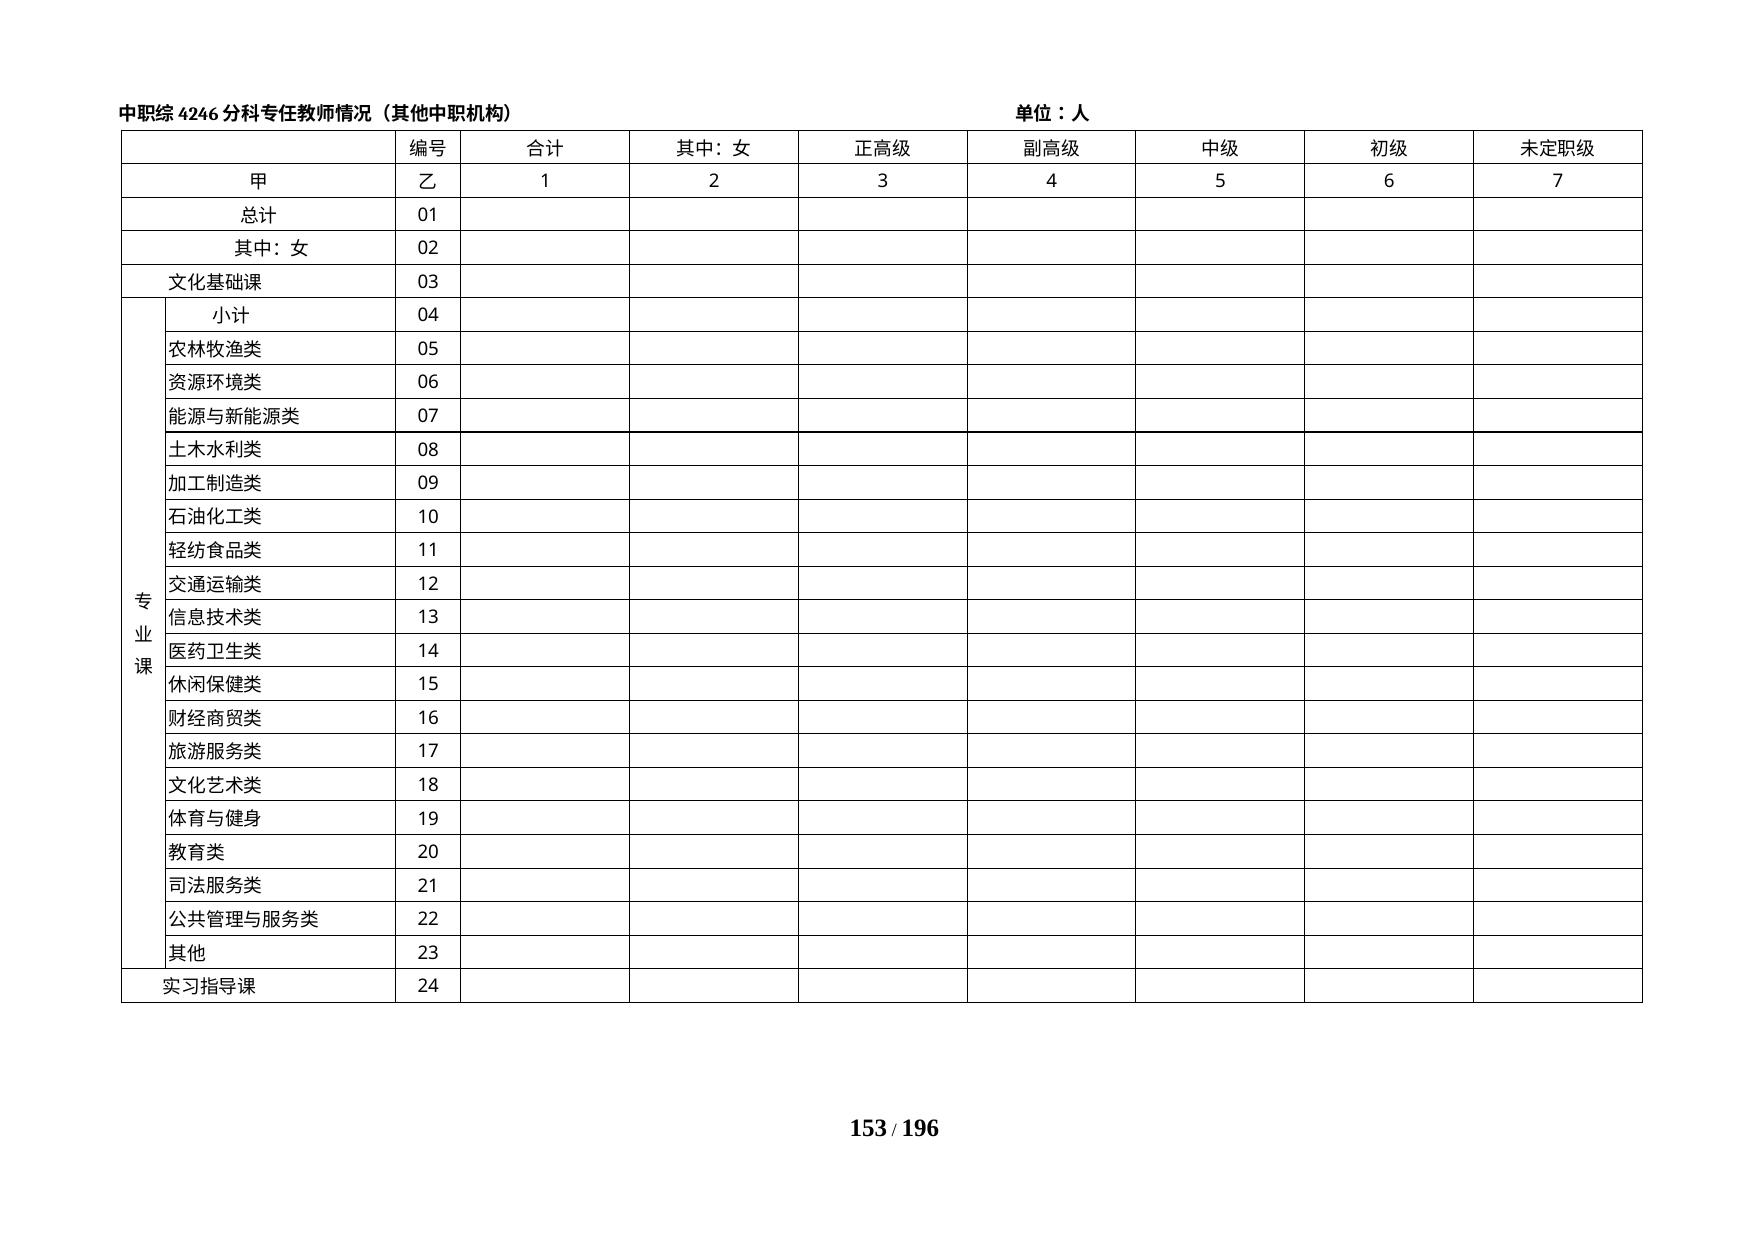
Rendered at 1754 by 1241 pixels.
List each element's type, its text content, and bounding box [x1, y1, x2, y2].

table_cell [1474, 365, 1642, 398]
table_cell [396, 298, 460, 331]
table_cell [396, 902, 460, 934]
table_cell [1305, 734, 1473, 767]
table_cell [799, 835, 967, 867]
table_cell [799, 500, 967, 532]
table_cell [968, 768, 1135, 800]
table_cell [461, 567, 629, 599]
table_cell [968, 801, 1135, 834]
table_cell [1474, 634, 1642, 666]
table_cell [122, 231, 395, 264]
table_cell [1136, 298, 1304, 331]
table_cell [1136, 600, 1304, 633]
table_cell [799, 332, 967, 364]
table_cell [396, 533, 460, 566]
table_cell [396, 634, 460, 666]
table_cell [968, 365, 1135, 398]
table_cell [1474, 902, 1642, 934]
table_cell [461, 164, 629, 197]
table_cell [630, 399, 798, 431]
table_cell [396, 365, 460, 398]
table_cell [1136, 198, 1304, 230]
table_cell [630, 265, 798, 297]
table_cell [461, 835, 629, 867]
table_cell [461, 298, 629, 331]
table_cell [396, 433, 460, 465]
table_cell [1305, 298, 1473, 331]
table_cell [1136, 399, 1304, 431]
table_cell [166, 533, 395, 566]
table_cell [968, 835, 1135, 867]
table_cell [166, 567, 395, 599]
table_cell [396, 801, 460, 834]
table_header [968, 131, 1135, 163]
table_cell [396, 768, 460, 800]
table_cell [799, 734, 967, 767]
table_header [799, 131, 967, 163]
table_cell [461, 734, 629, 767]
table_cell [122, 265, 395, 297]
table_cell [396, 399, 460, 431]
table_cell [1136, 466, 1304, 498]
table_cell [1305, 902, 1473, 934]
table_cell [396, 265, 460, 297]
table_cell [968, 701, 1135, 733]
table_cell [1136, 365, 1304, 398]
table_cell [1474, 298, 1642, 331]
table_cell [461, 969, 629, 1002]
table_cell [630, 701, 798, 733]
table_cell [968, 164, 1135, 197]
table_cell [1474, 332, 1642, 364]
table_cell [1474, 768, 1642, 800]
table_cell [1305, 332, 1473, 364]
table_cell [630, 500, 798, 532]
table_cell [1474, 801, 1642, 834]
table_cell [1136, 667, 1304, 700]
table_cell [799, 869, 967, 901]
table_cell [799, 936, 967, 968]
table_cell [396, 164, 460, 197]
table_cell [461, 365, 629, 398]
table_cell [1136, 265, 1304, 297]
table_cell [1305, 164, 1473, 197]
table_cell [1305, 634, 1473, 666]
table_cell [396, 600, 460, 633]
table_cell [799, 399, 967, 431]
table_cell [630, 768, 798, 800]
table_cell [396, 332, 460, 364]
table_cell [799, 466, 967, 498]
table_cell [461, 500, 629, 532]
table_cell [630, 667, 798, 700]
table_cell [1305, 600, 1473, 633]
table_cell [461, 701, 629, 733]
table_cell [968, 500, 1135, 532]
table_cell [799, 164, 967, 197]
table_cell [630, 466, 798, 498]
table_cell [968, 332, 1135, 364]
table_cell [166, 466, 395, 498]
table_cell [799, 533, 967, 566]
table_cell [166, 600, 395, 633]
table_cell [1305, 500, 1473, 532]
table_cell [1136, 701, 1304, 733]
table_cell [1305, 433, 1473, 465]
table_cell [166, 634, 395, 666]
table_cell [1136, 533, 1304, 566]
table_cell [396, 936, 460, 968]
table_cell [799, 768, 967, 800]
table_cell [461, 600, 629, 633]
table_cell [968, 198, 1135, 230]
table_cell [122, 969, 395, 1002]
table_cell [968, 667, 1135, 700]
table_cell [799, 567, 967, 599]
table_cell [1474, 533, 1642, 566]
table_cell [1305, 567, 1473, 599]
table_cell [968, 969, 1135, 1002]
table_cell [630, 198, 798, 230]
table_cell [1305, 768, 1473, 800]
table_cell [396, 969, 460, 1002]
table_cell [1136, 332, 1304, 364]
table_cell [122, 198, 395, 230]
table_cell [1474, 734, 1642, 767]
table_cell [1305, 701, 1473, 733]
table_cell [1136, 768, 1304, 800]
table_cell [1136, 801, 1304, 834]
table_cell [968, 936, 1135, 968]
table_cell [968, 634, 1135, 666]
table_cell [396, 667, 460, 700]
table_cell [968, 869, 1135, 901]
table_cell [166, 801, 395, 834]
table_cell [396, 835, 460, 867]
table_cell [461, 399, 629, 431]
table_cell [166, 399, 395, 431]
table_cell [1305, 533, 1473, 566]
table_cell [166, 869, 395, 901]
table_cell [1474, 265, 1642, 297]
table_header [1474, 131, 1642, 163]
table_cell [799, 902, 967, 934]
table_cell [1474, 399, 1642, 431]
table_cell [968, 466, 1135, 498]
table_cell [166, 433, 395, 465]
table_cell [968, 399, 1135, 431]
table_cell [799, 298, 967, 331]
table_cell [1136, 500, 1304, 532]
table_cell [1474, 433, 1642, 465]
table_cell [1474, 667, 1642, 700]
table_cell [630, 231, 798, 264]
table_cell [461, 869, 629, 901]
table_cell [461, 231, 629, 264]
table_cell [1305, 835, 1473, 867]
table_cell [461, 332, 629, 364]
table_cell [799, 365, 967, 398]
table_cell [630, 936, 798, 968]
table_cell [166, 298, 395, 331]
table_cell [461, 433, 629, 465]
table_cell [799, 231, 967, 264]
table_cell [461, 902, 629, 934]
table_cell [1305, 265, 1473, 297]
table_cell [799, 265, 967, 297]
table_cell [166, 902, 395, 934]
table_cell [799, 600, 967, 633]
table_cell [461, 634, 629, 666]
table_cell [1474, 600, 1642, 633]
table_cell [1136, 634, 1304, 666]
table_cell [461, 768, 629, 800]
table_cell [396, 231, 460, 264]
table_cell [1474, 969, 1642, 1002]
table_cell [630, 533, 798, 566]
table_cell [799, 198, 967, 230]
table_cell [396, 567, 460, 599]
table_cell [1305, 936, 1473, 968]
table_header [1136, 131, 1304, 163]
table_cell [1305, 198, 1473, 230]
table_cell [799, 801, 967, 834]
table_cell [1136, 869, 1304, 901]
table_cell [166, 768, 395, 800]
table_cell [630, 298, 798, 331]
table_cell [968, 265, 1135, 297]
subtitle 中职综4246分科专任教师情况（其他中职机构） 单位：人 [118, 97, 1665, 129]
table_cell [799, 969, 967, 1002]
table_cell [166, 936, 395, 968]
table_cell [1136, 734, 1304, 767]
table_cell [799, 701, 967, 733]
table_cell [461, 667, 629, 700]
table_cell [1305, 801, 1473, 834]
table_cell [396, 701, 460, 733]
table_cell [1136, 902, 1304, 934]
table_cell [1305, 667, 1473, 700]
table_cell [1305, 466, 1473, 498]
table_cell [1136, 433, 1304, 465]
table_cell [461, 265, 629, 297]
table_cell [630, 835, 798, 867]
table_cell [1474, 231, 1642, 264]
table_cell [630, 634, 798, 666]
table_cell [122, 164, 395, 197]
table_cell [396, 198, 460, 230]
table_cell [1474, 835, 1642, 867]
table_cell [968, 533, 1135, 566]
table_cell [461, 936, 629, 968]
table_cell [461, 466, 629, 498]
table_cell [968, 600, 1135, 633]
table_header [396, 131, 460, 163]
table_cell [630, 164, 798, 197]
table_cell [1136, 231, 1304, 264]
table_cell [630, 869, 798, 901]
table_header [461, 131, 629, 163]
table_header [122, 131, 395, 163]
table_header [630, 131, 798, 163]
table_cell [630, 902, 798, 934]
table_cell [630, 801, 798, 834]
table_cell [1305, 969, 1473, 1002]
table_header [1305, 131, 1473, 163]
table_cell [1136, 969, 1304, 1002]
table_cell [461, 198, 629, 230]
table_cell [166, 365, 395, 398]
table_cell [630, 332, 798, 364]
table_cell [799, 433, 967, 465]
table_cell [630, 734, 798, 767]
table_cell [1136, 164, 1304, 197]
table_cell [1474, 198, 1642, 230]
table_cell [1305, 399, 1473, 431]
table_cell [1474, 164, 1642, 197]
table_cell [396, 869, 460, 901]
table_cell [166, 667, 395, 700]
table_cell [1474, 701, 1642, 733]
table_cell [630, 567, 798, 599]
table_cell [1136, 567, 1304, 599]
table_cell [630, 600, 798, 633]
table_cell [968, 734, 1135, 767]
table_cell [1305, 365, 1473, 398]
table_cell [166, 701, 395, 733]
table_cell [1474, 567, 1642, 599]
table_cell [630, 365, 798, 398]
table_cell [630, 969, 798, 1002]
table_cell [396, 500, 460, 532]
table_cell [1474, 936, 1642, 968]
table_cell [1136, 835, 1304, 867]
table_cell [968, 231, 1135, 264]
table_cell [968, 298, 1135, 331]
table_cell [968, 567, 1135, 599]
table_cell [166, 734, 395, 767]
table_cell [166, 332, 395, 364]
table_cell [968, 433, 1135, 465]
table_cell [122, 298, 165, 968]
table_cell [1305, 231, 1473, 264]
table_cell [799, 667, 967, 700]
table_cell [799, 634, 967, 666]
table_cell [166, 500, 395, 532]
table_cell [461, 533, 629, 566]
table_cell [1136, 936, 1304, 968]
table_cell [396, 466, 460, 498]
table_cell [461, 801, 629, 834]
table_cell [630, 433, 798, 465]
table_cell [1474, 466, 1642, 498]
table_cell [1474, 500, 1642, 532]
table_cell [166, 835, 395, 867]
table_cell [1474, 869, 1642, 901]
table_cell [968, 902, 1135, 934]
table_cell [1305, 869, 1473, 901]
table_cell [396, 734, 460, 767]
